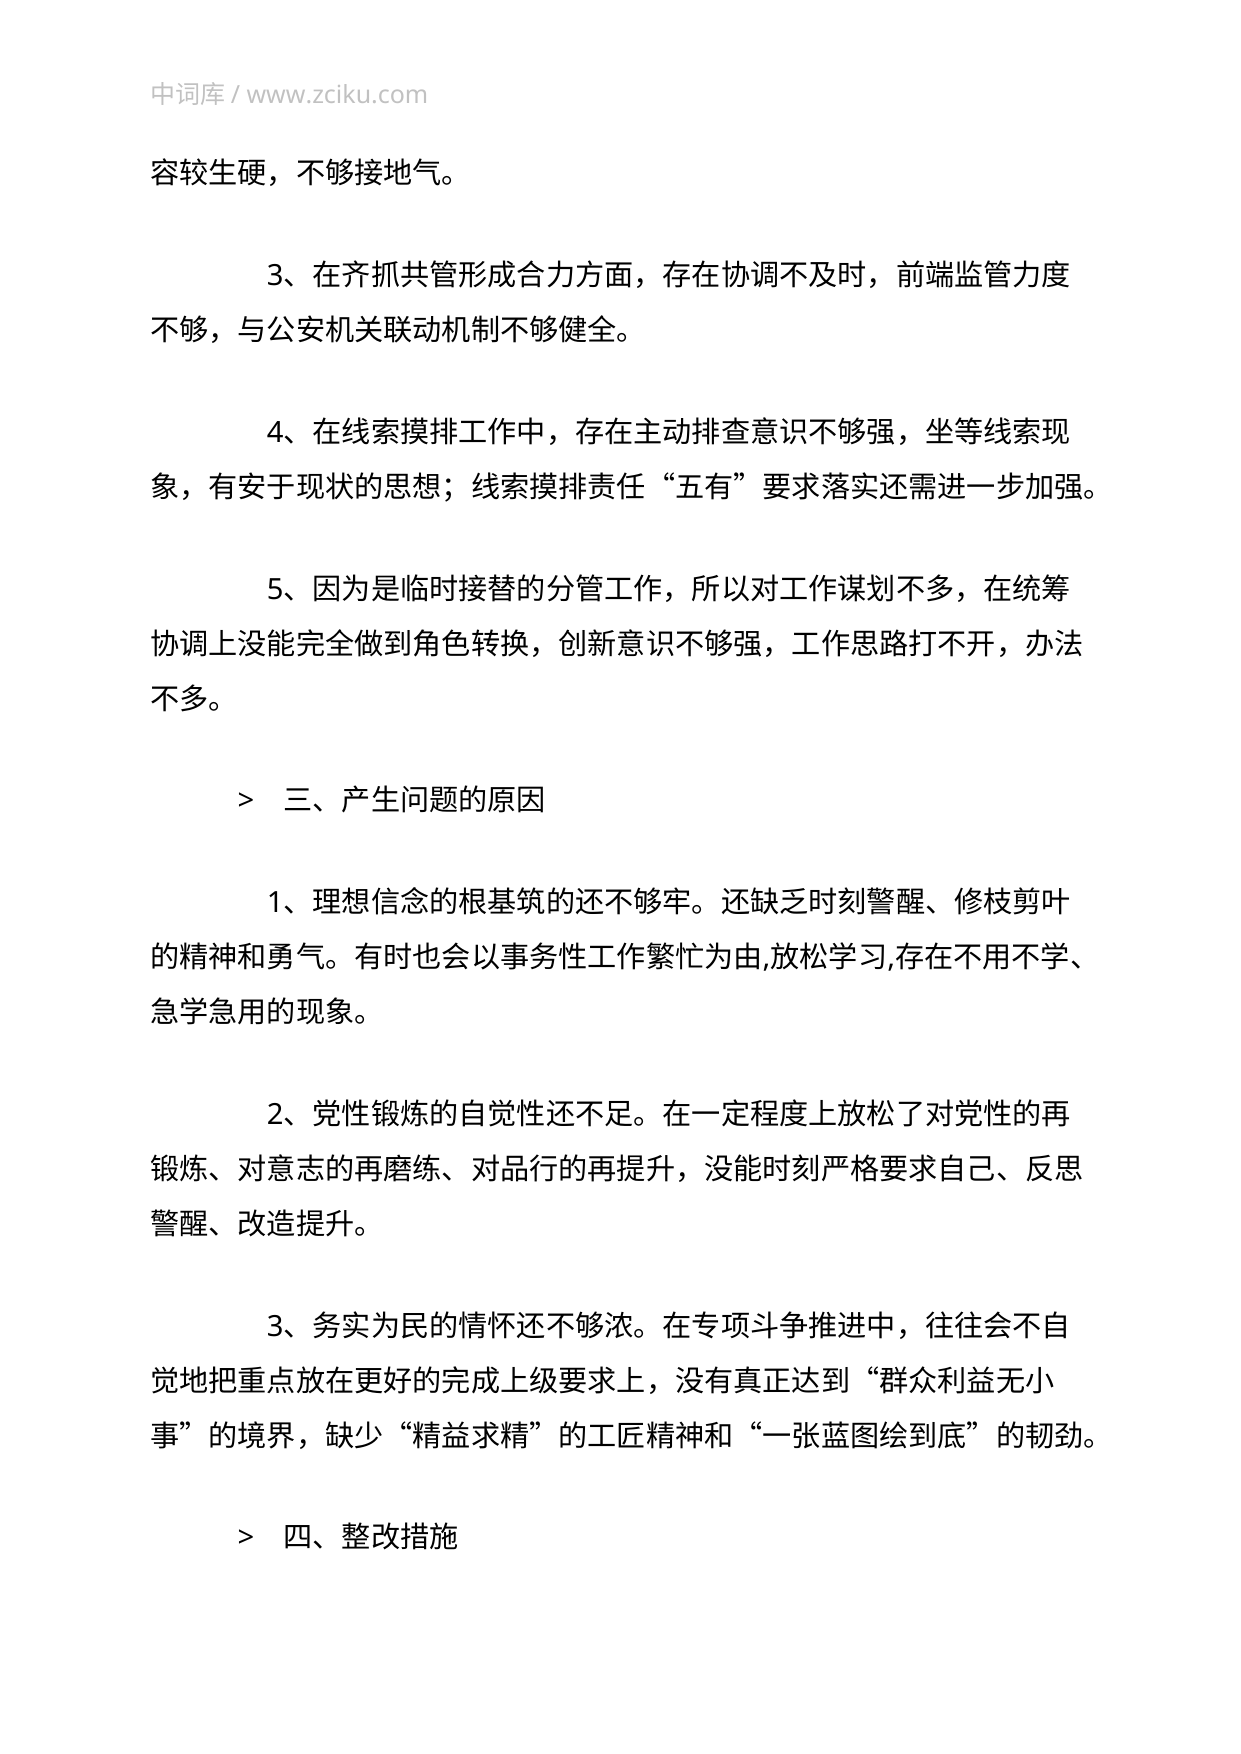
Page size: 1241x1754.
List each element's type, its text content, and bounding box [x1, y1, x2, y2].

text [150, 150, 1090, 192]
text 3、务实为民的情怀还不够浓。在专项斗争推进中，往往会不自觉地把重点放在更好的完成上级要求上，没有真正达到“群众利益无小事”的境界，缺少“精益求精”的工匠精神和“一张蓝图绘到底”的韧劲。 [150, 1302, 1090, 1454]
text 3、在齐抓共管形成合力方面，存在协调不及时，前端监管力度不够，与公安机关联动机制不够健全。 [150, 252, 1090, 349]
text 4、在线索摸排工作中，存在主动排查意识不够强，坐等线索现象，有安于现状的思想；线索摸排责任“五有”要求落实还需进一步加强。 [150, 408, 1090, 506]
text > 三、产生问题的原因 [150, 777, 1090, 819]
text 2、党性锻炼的自觉性还不足。在一定程度上放松了对党性的再锻炼、对意志的再磨练、对品行的再提升，没能时刻严格要求自己、反思警醒、改造提升。 [150, 1091, 1090, 1243]
text 1、理想信念的根基筑的还不够牢。还缺乏时刻警醒、修枝剪叶的精神和勇气。有时也会以事务性工作繁忙为由,放松学习,存在不用不学、急学急用的现象。 [150, 879, 1090, 1031]
text > 四、整改措施 [150, 1514, 1090, 1556]
text 5、因为是临时接替的分管工作，所以对工作谋划不多，在统筹协调上没能完全做到角色转换，创新意识不够强，工作思路打不开，办法不多。 [150, 565, 1090, 717]
